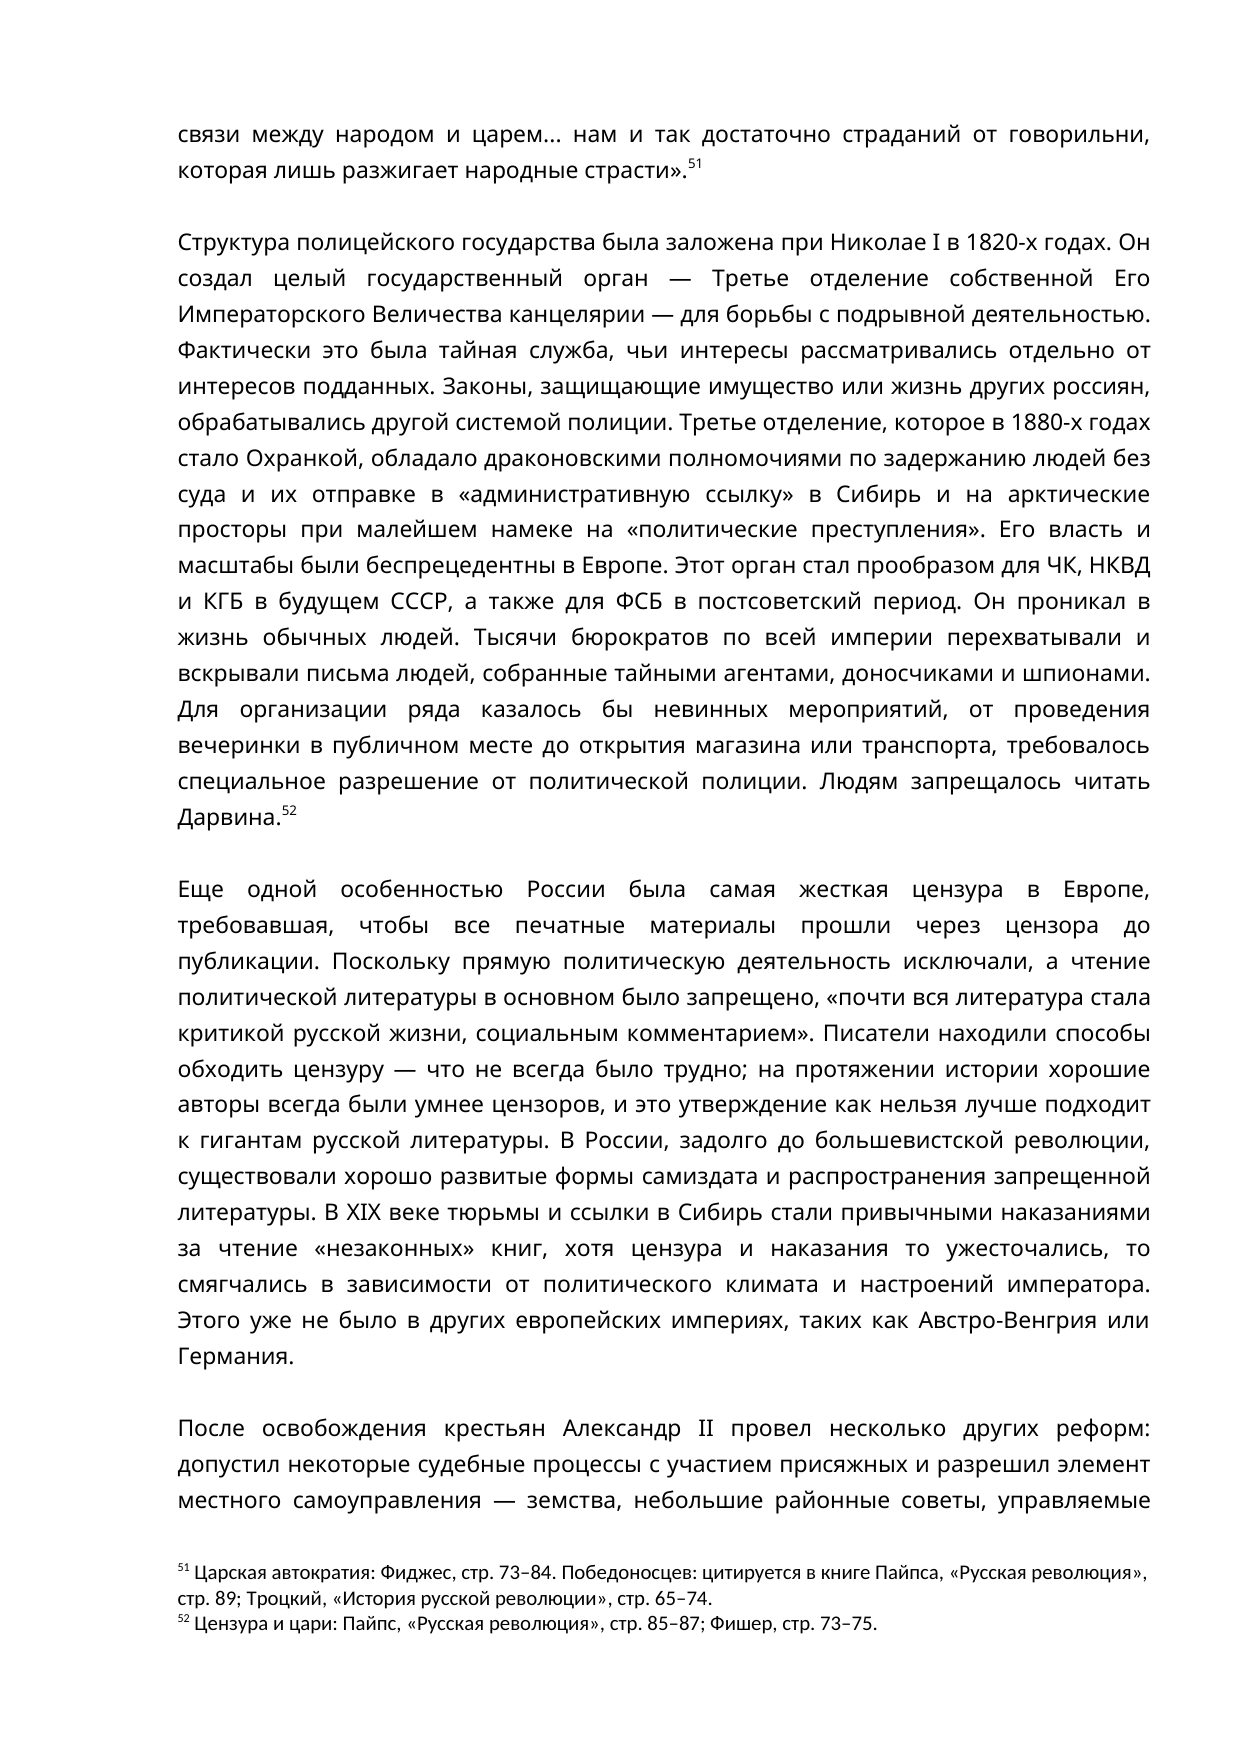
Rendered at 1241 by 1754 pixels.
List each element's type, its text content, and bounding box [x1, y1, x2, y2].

text Структура полицейского государства была заложена при Николае I в 1820-х годах. Он создал целый государственный орган — Третье отделение собственной Его Императорского Величества канцелярии — для борьбы с подрывной деятельностью. Фактически это была тайная служба, чьи интересы рассматривались отдельно от интересов подданных. Законы, защищающие имущество или жизнь других россиян, обрабатывались другой системой полиции. Третье отделение, которое в 1880-х годах стало Охранкой, обладало драконовскими полномочиями по задержанию людей без суда и их отправке в «административную ссылку» в Сибирь и на арктические просторы при малейшем намеке на «политические преступления». Его власть и масштабы были беспрецедентны в Европе. Этот орган стал прообразом для ЧК, НКВД и КГБ в будущем СССР, а также для ФСБ в постсоветский период. Он проникал в жизнь обычных людей. Тысячи бюрократов по всей империи перехватывали и вскрывали письма людей, собранные тайными агентами, доносчиками и шпионами. Для организации ряда казалось бы невинных мероприятий, от проведения вечеринки в публичном месте до открытия магазина или транспорта, требовалось специальное разрешение от политической полиции. Людям запрещалось читать Дарвина. [177, 226, 1152, 832]
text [177, 1412, 1152, 1515]
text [177, 118, 1152, 185]
text Еще одной особенностью России была самая жесткая цензура в Европе, требовавшая, чтобы все печатные материалы прошли через цензора до публикации. Поскольку прямую политическую деятельность исключали, а чтение политической литературы в основном было запрещено, «почти вся литература стала критикой русской жизни, социальным комментарием». Писатели находили способы обходить цензуру — что не всегда было трудно; на протяжении истории хорошие авторы всегда были умнее цензоров, и это утверждение как нельзя лучше подходит к гигантам русской литературы. В России, задолго до большевистской революции, существовали хорошо развитые формы самиздата и распространения запрещенной литературы. В XIX веке тюрьмы и ссылки в Сибирь стали привычными наказаниями за чтение «незаконных» книг, хотя цензура и наказания то ужесточались, то смягчались в зависимости от политического климата и настроений императора. Этого уже не было в других европейских империях, таких как Австро-Венгрия или Германия. [177, 873, 1152, 1371]
